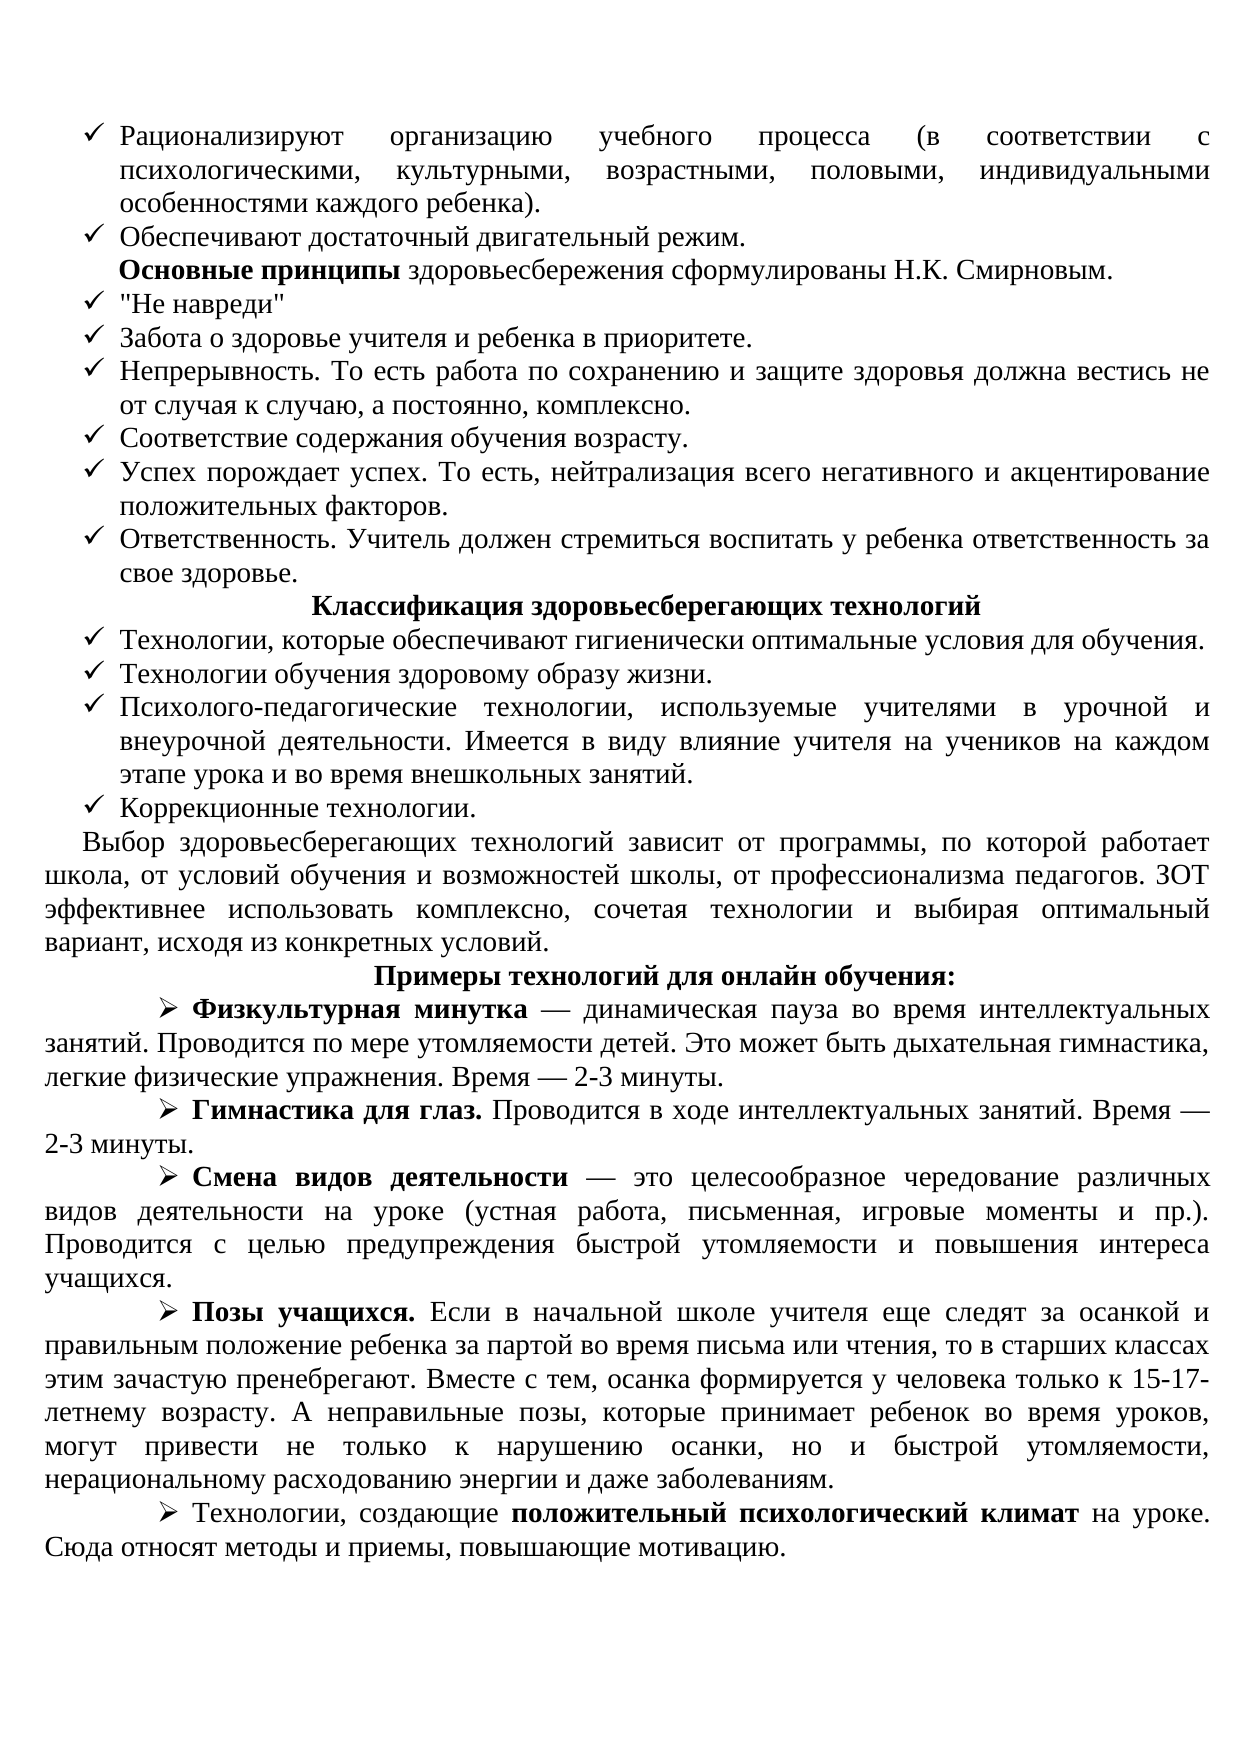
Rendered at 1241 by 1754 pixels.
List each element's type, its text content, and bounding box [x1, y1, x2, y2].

text Основные принципы здоровьесбережения сформулированы Н.К. Смирновым. [44, 252, 1211, 286]
list Технологии, создающие положительный психологический климат на уроке. Сюда относят методы и приемы, повышающие мотивацию. [44, 1495, 1211, 1562]
list Соответствие содержания обучения возрасту. [82, 421, 1211, 454]
list Обеспечивают достаточный двигательный режим. [82, 219, 1211, 252]
list Смена видов деятельности — это целесообразное чередование различных видов деятельности на уроке (устная работа, письменная, игровые моменты и пр.). Проводится с целью предупреждения быстрой утомляемости и повышения интереса учащихся. [44, 1159, 1211, 1294]
list "Не навреди" [82, 286, 1211, 320]
list Забота о здоровье учителя и ребенка в приоритете. [82, 320, 1211, 353]
text Классификация здоровьесберегающих технологий [44, 588, 1211, 622]
list Коррекционные технологии. [82, 790, 1211, 824]
list Позы учащихся. Если в начальной школе учителя еще следят за осанкой и правильным положение ребенка за партой во время письма или чтения, то в старших классах этим зачастую пренебрегают. Вместе с тем, осанка формируется у человека только к 15-17-летнему возрасту. А неправильные позы, которые принимает ребенок во время уроков, могут привести не только к нарушению осанки, но и быстрой утомляемости, нерациональному расходованию энергии и даже заболеваниям. [44, 1294, 1211, 1495]
list Успех порождает успех. То есть, нейтрализация всего негативного и акцентирование положительных факторов. [82, 454, 1211, 521]
text Выбор здоровьесберегающих технологий зависит от программы, по которой работает школа, от условий обучения и возможностей школы, от профессионализма педагогов. ЗОТ эффективнее использовать комплексно, сочетая технологии и выбирая оптимальный вариант, исходя из конкретных условий. [44, 824, 1211, 958]
list Гимнастика для глаз. Проводится в ходе интеллектуальных занятий. Время — 2-3 минуты. [44, 1092, 1211, 1159]
list Технологии обучения здоровому образу жизни. [82, 656, 1211, 689]
list Технологии, которые обеспечивают гигиенически оптимальные условия для обучения. [82, 622, 1211, 656]
list Физкультурная минутка — динамическая пауза во время интеллектуальных занятий. Проводится по мере утомляемости детей. Это может быть дыхательная гимнастика, легкие физические упражнения. Время — 2-3 минуты. [44, 991, 1211, 1092]
list Ответственность. Учитель должен стремиться воспитать у ребенка ответственность за свое здоровье. [82, 521, 1211, 588]
list Психолого-педагогические технологии, используемые учителями в урочной и внеурочной деятельности. Имеется в виду влияние учителя на учеников на каждом этапе урока и во время внешкольных занятий. [82, 689, 1211, 790]
list Примеры технологий для онлайн обучения: [119, 958, 1211, 991]
list Непрерывность. То есть работа по сохранению и защите здоровья должна вестись не от случая к случаю, а постоянно, комплексно. [82, 353, 1211, 421]
list Рационализируют организацию учебного процесса (в соответствии с психологическими, культурными, возрастными, половыми, индивидуальными особенностями каждого ребенка). [82, 118, 1211, 219]
